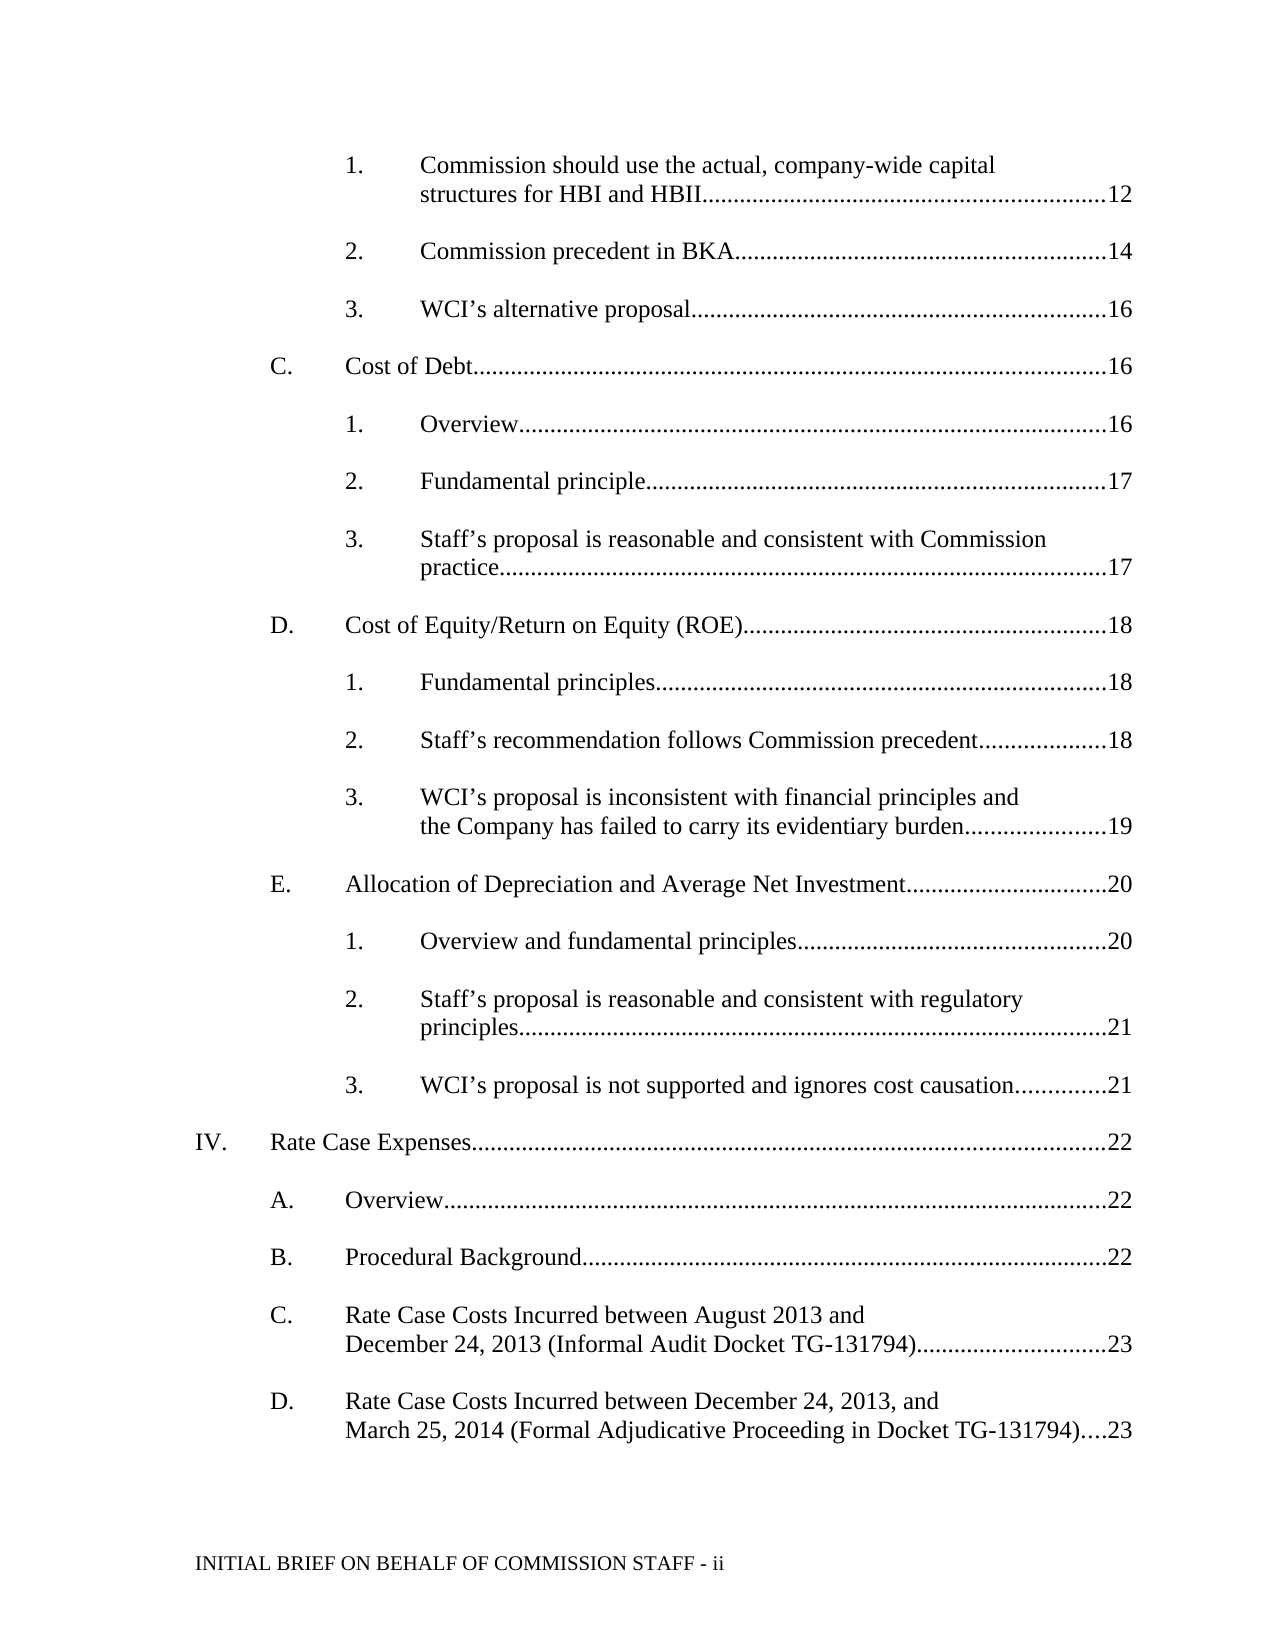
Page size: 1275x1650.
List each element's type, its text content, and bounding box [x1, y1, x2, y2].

list practice 17 [345, 552, 1125, 581]
list principles 21 [345, 1012, 1125, 1041]
list Overview 22 [270, 1185, 1125, 1214]
list Overview 16 [345, 409, 1125, 437]
list WCI’s proposal is not supported and ignores cost causation 21 [345, 1070, 1125, 1099]
list Staff’s proposal is reasonable and consistent with regulatory [345, 984, 1125, 1012]
list Fundamental principles 18 [345, 667, 1125, 696]
list Procedural Background 22 [270, 1242, 1125, 1271]
list Overview and fundamental principles 20 [345, 926, 1125, 955]
list Commission precedent in BKA 14 [345, 236, 1125, 265]
list Cost of Debt 16 [270, 351, 1125, 380]
list Staff’s proposal is reasonable and consistent with Commission [345, 524, 1125, 552]
list structures for HBI and HBII 12 [345, 179, 1125, 207]
list Fundamental principle 17 [345, 466, 1125, 495]
list WCI’s alternative proposal 16 [345, 294, 1125, 322]
list the Company has failed to carry its evidentiary burden 19 [345, 811, 1125, 840]
list WCI’s proposal is inconsistent with financial principles and [345, 782, 1125, 811]
list December 24, 2013 (Informal Audit Docket TG-131794) 23 [270, 1329, 1125, 1357]
list Rate Case Expenses 22 [195, 1127, 1125, 1156]
list Allocation of Depreciation and Average Net Investment 20 [270, 869, 1125, 897]
list Staff’s recommendation follows Commission precedent 18 [345, 725, 1125, 754]
list March 25, 2014 (Formal Adjudicative Proceeding in Docket TG-131794) 23 [270, 1415, 1125, 1444]
list Rate Case Costs Incurred between December 24, 2013, and [270, 1386, 1125, 1415]
list Rate Case Costs Incurred between August 2013 and [270, 1300, 1125, 1329]
list Commission should use the actual, company-wide capital [345, 150, 1125, 179]
list Cost of Equity/Return on Equity (ROE) 18 [270, 610, 1125, 639]
